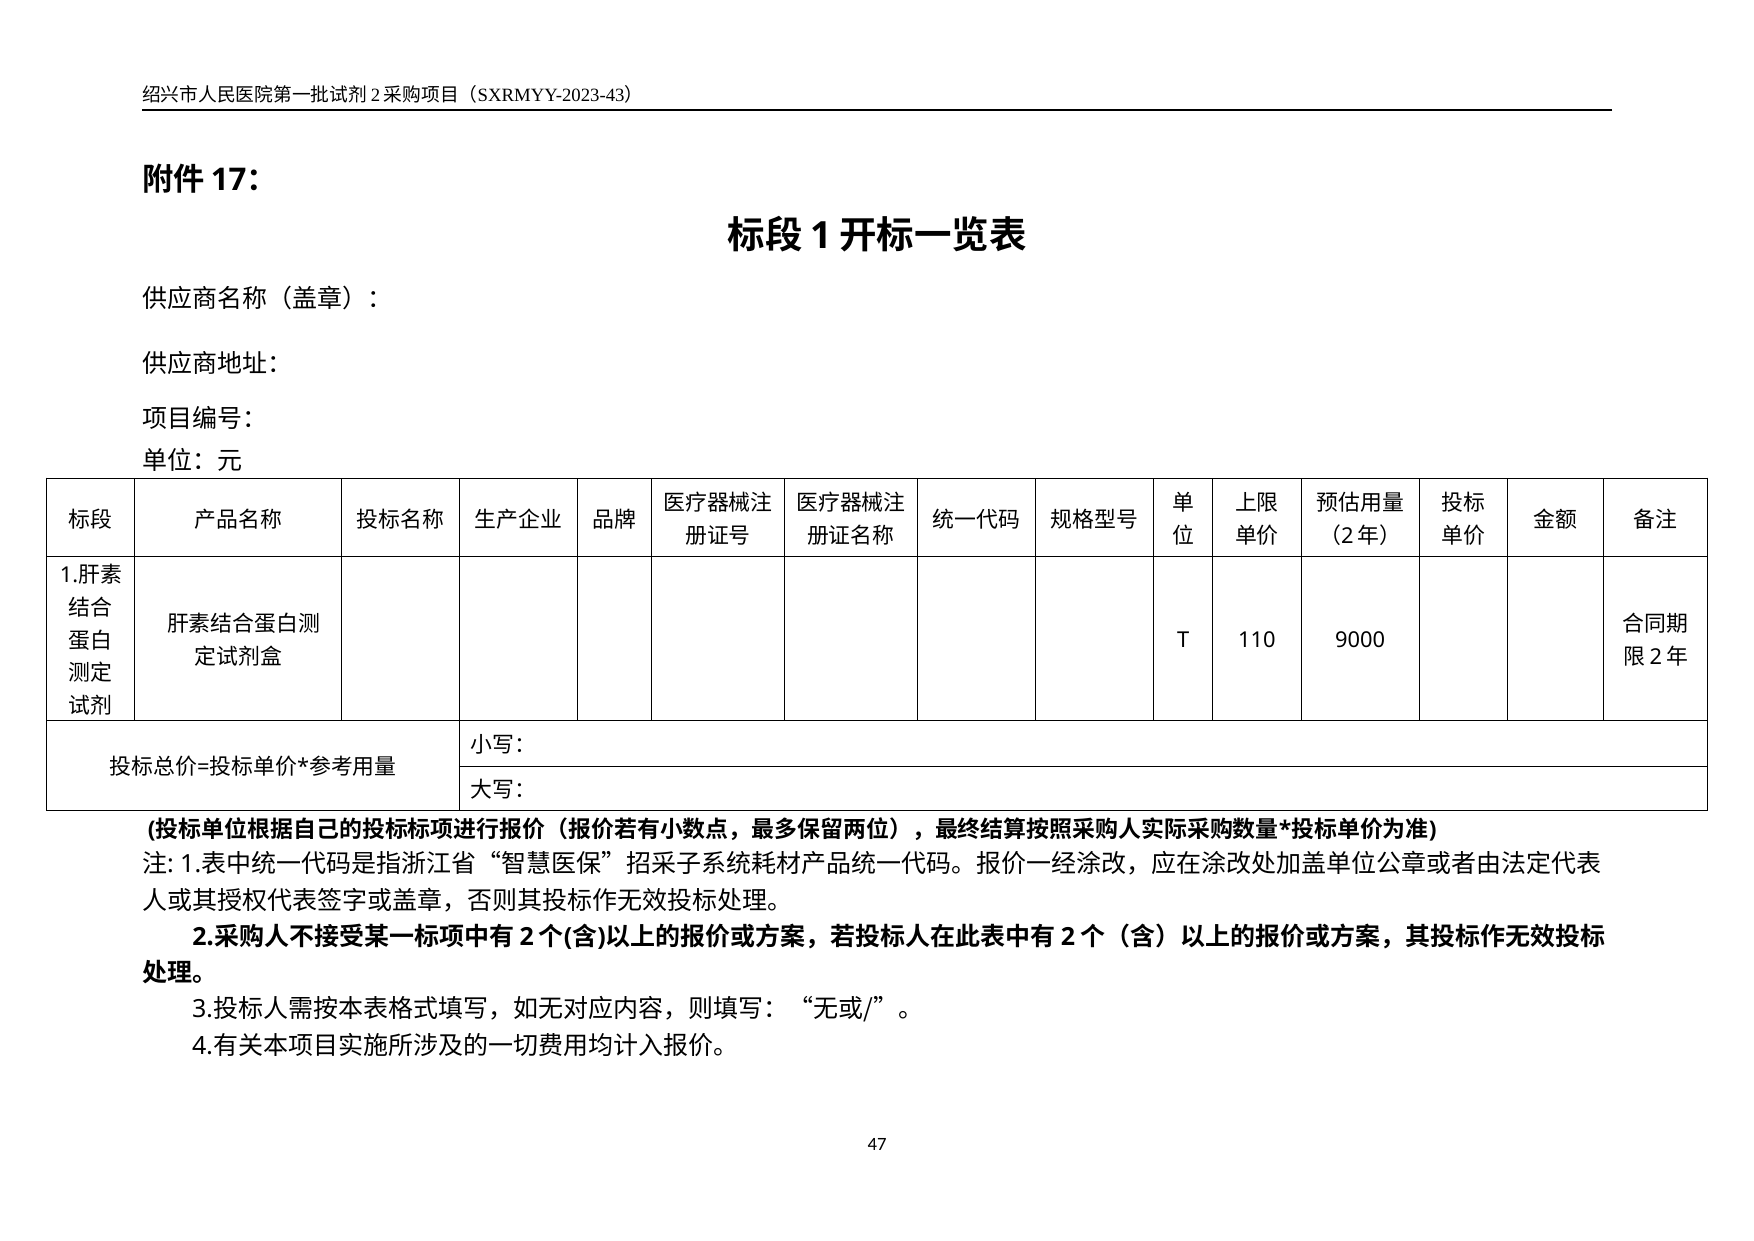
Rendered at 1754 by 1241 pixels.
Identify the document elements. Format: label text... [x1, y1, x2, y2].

table_header 统一代码 [918, 479, 1035, 556]
table_header 金额 [1508, 479, 1603, 556]
text 注: 1.表中统一代码是指浙江省“智慧医保”招采子系统耗材产品统一代码。报价一经涂改，应在涂改处加盖单位公章或者由法定代表人或其授权代表签字或盖章，否则其投标作无效投标处理。 [142, 844, 1612, 916]
table_header 投标 单价 [1420, 479, 1507, 556]
table_cell 大写： [460, 767, 1707, 809]
table_cell [460, 557, 577, 720]
text 标段1开标一览表 [142, 205, 1612, 259]
table_header 医疗器械注册证号 [652, 479, 784, 556]
table_cell 投标总价=投标单价*参考用量 [47, 721, 459, 809]
table_header 生产企业 [460, 479, 577, 556]
text 项目编号： [142, 394, 1612, 436]
table_header 备注 [1604, 479, 1707, 556]
table_header 医疗器械注册证名称 [785, 479, 917, 556]
text 单位：元 [142, 436, 1612, 478]
table_cell [1508, 557, 1603, 720]
table_cell 9000 [1302, 557, 1419, 720]
table_header 单位 [1154, 479, 1212, 556]
table_cell 合同期限2年 [1604, 557, 1707, 720]
text 2.采购人不接受某一标项中有2个(含)以上的报价或方案，若投标人在此表中有2个（含）以上的报价或方案，其投标作无效投标处理。 [142, 916, 1612, 989]
text 3.投标人需按本表格式填写，如无对应内容，则填写：“无或/”。 [142, 989, 1612, 1025]
table_cell [342, 557, 459, 720]
table_cell [578, 557, 651, 720]
text (投标单位根据自己的投标标项进行报价（报价若有小数点，最多保留两位），最终结算按照采购人实际采购数量*投标单价为准) [142, 811, 1612, 844]
text 附件17： [142, 154, 1612, 199]
table_cell [1420, 557, 1507, 720]
table_header 上限 单价 [1213, 479, 1301, 556]
table_cell 小写： [460, 721, 1707, 766]
table_header 投标名称 [342, 479, 459, 556]
table_cell [1036, 557, 1153, 720]
table_cell 110 [1213, 557, 1301, 720]
table_cell 1.肝素结合蛋白测定试剂 [47, 557, 134, 720]
table_header 标段 [47, 479, 134, 556]
table_cell [785, 557, 917, 720]
table_header 规格型号 [1036, 479, 1153, 556]
table_cell [918, 557, 1035, 720]
table_cell T [1154, 557, 1212, 720]
text 供应商名称（盖章）： [142, 264, 1612, 329]
table_cell [652, 557, 784, 720]
text 4.有关本项目实施所涉及的一切费用均计入报价。 [142, 1025, 1612, 1061]
table_cell 肝素结合蛋白测定试剂盒 [135, 557, 341, 720]
table_header 品牌 [578, 479, 651, 556]
table_header 产品名称 [135, 479, 341, 556]
table_header 预估用量 （2年） [1302, 479, 1419, 556]
text 供应商地址： [142, 329, 1612, 394]
